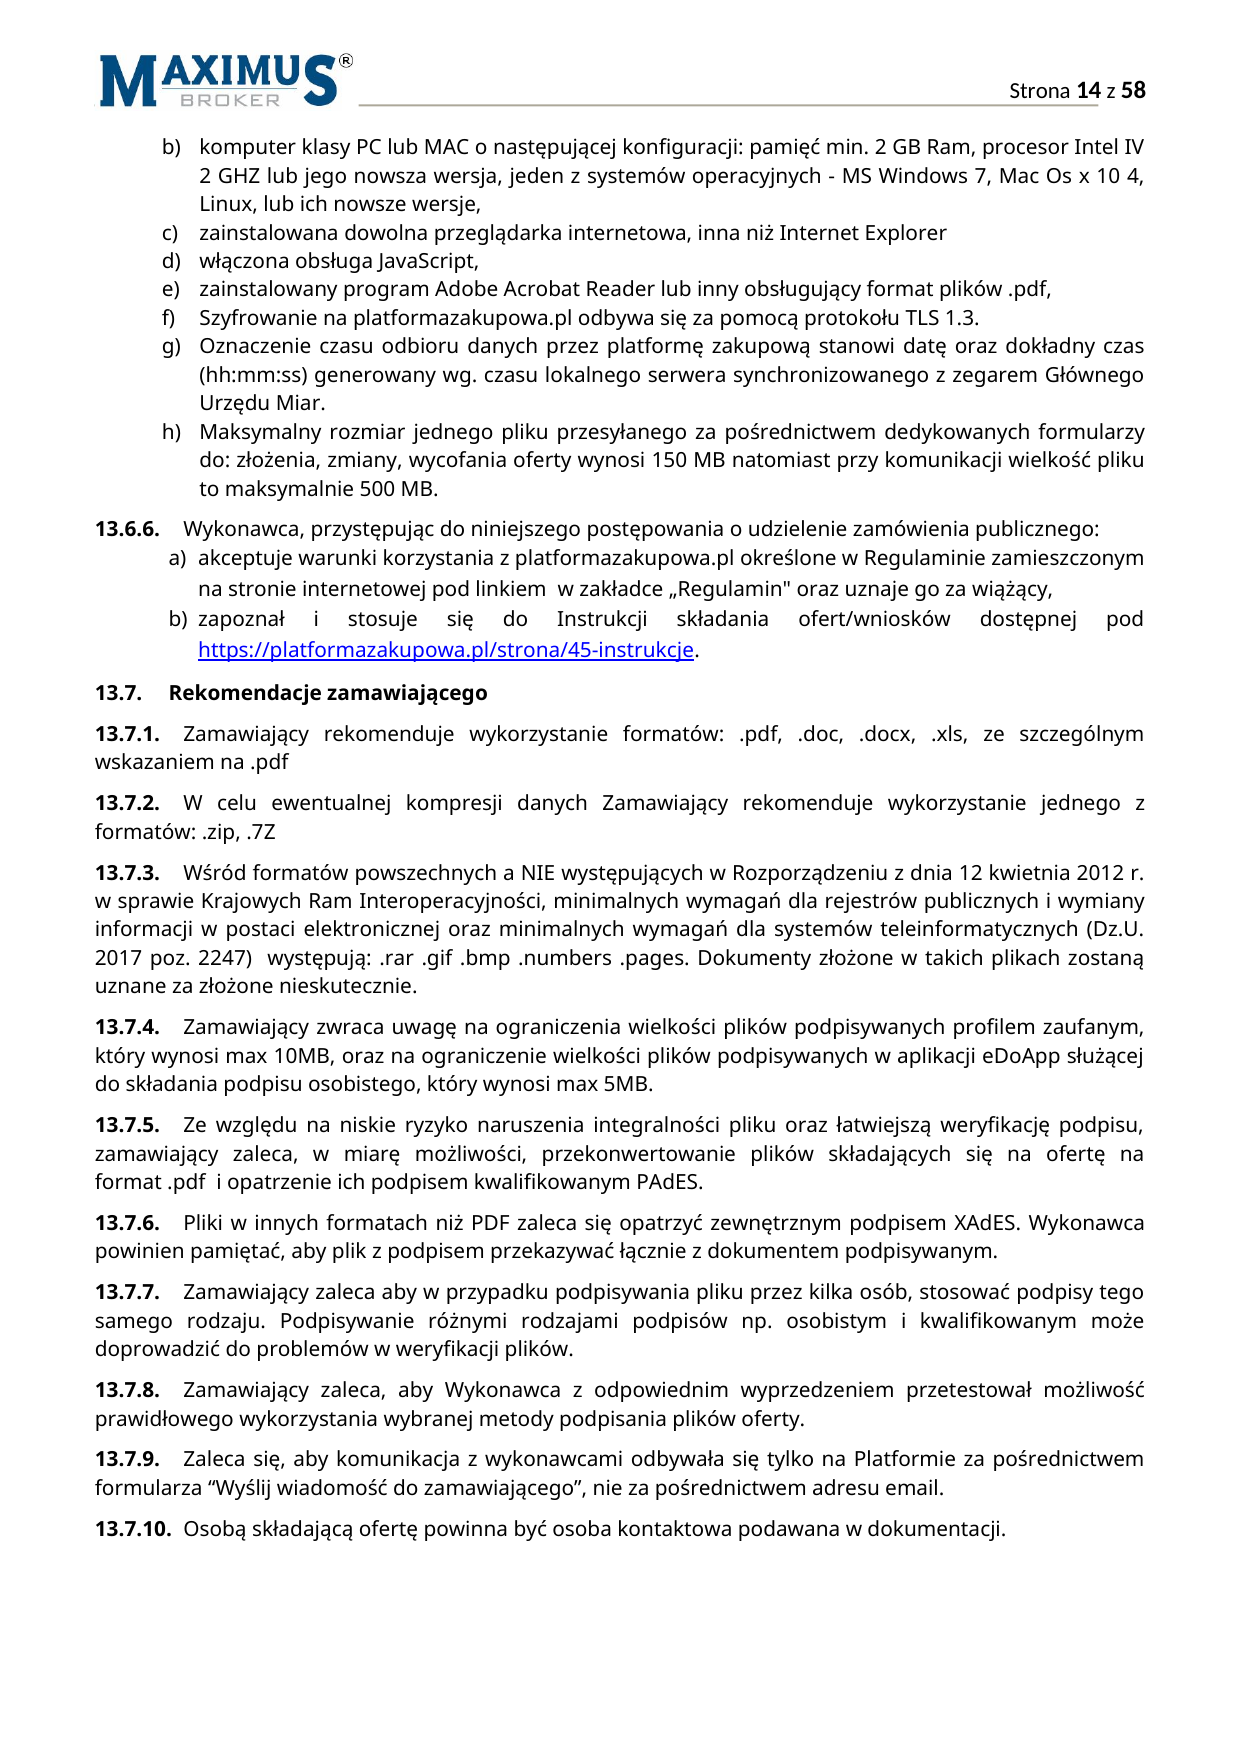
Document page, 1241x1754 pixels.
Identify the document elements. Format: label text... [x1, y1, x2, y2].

list Pliki w innych formatach niż PDF zaleca się opatrzyć zewnętrznym podpisem XAdES. Wykonawca powinien pamiętać, aby plik z podpisem przekazywać łącznie z dokumentem podpisywanym. [94, 1208, 1146, 1265]
text b) zapoznał i stosuje się do Instrukcji składania ofert/wniosków dostępnej pod https://platformazakupowa.pl/strona/45-instrukcje. [168, 604, 1146, 663]
list Oznaczenie czasu odbioru danych przez platformę zakupową stanowi datę oraz dokładny czas (hh:mm:ss) generowany wg. czasu lokalnego serwera synchronizowanego z zegarem Głównego Urzędu Miar. [162, 331, 1146, 417]
list Zamawiający rekomenduje wykorzystanie formatów: .pdf, .doc, .docx, .xls, ze szczególnym wskazaniem na .pdf [94, 719, 1146, 776]
list Maksymalny rozmiar jednego pliku przesyłanego za pośrednictwem dedykowanych formularzy do: złożenia, zmiany, wycofania oferty wynosi 150 MB natomiast przy komunikacji wielkość pliku to maksymalnie 500 MB. [162, 417, 1146, 502]
list komputer klasy PC lub MAC o następującej konfiguracji: pamięć min. 2 GB Ram, procesor Intel IV 2 GHZ lub jego nowsza wersja, jeden z systemów operacyjnych - MS Windows 7, Mac Os x 10 4, Linux, lub ich nowsze wersje, [162, 132, 1146, 218]
list Ze względu na niskie ryzyko naruszenia integralności pliku oraz łatwiejszą weryfikację podpisu, zamawiający zaleca, w miarę możliwości, przekonwertowanie plików składających się na ofertę na format .pdf i opatrzenie ich podpisem kwalifikowanym PAdES. [94, 1110, 1146, 1196]
list Osobą składającą ofertę powinna być osoba kontaktowa podawana w dokumentacji. [94, 1514, 1146, 1542]
picture [94, 50, 359, 111]
list Wśród formatów powszechnych a NIE występujących w Rozporządzeniu z dnia 12 kwietnia 2012 r. w sprawie Krajowych Ram Interoperacyjności, minimalnych wymagań dla rejestrów publicznych i wymiany informacji w postaci elektronicznej oraz minimalnych wymagań dla systemów teleinformatycznych (Dz.U. 2017 poz. 2247) występują: .rar .gif .bmp .numbers .pages. Dokumenty złożone w takich plikach zostaną uznane za złożone nieskutecznie. [94, 858, 1146, 1000]
list Zamawiający zaleca, aby Wykonawca z odpowiednim wyprzedzeniem przetestował możliwość prawidłowego wykorzystania wybranej metody podpisania plików oferty. [94, 1375, 1146, 1432]
list zainstalowany program Adobe Acrobat Reader lub inny obsługujący format plików .pdf, [162, 274, 1146, 303]
list Zamawiający zwraca uwagę na ograniczenia wielkości plików podpisywanych profilem zaufanym, który wynosi max 10MB, oraz na ograniczenie wielkości plików podpisywanych w aplikacji eDoApp służącej do składania podpisu osobistego, który wynosi max 5MB. [94, 1012, 1146, 1098]
list Zamawiający zaleca aby w przypadku podpisywania pliku przez kilka osób, stosować podpisy tego samego rodzaju. Podpisywanie różnymi rodzajami podpisów np. osobistym i kwalifikowanym może doprowadzić do problemów w weryfikacji plików. [94, 1277, 1146, 1363]
list zainstalowana dowolna przeglądarka internetowa, inna niż Internet Explorer [162, 218, 1146, 246]
list włączona obsługa JavaScript, [162, 246, 1146, 274]
list Zaleca się, aby komunikacja z wykonawcami odbywała się tylko na Platformie za pośrednictwem formularza “Wyślij wiadomość do zamawiającego”, nie za pośrednictwem adresu email. [94, 1444, 1146, 1501]
list W celu ewentualnej kompresji danych Zamawiający rekomenduje wykorzystanie jednego z formatów: .zip, .7Z [94, 788, 1146, 845]
list Wykonawca, przystępując do niniejszego postępowania o udzielenie zamówienia publicznego: [94, 514, 1146, 543]
list Szyfrowanie na platformazakupowa.pl odbywa się za pomocą protokołu TLS 1.3. [162, 303, 1146, 331]
list Rekomendacje zamawiającego [94, 678, 1146, 706]
text a) akceptuje warunki korzystania z platformazakupowa.pl określone w Regulaminie zamieszczonym na stronie internetowej pod linkiem w zakładce „Regulamin" oraz uznaje go za wiążący, [168, 543, 1146, 602]
